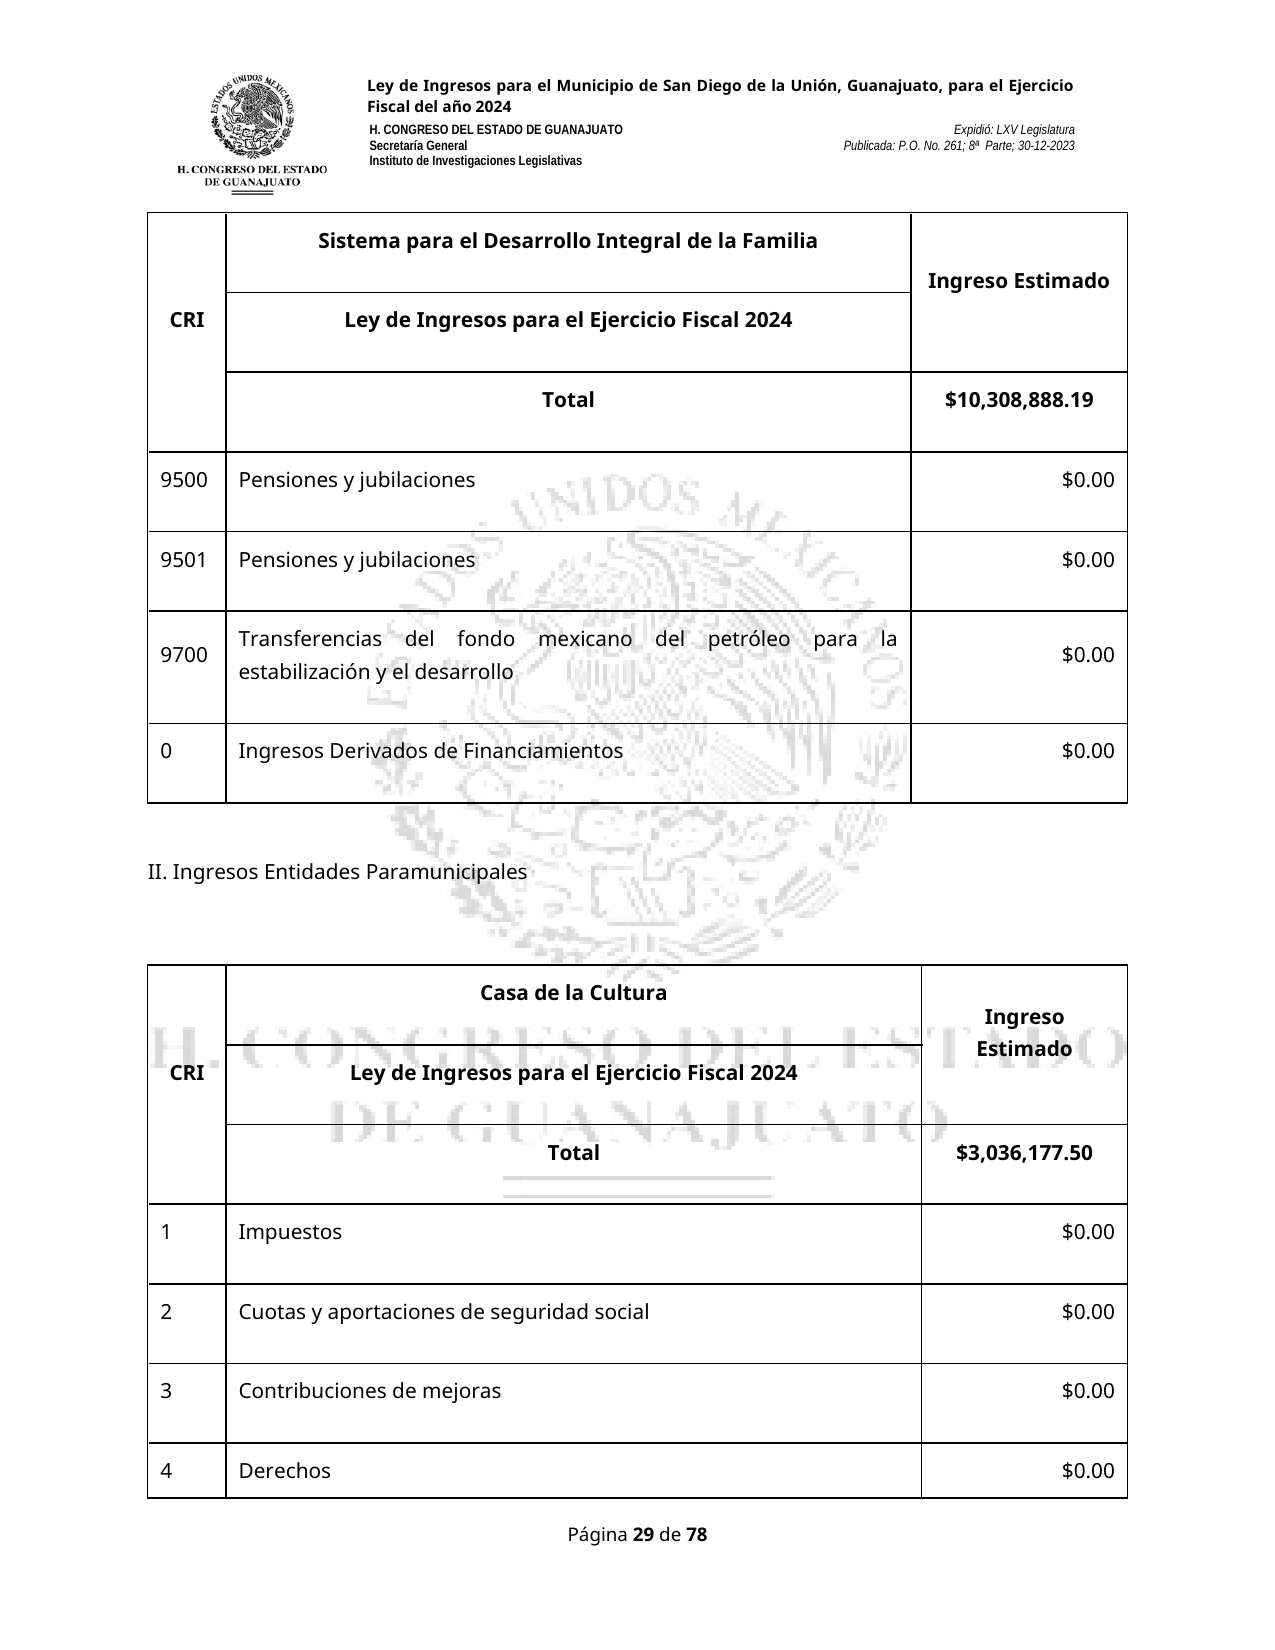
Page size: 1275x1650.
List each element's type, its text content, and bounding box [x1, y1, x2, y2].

table_cell $0.00 [912, 453, 1127, 531]
table_cell $0.00 [912, 612, 1127, 723]
table_cell Ley de Ingresos para el Ejercicio Fiscal 2024 [227, 293, 910, 371]
table_cell $0.00 [922, 1205, 1127, 1283]
table_cell Total [227, 1125, 921, 1203]
table_cell Pensiones y jubilaciones [227, 453, 910, 531]
table_cell 3 [148, 1364, 225, 1442]
table_cell 1 [148, 1204, 225, 1283]
table_cell Ley de Ingresos para el Ejercicio Fiscal 2024 [227, 1046, 921, 1123]
picture [177, 75, 327, 201]
table_cell $0.00 [922, 1285, 1127, 1363]
table_cell $0.00 [922, 1364, 1127, 1442]
table_cell 9501 [148, 532, 225, 610]
table_cell 9500 [148, 452, 225, 531]
text II. Ingresos Entidades Paramunicipales [148, 857, 1127, 886]
table_header Casa de la Cultura [227, 966, 921, 1044]
table_cell Pensiones y jubilaciones [227, 532, 910, 610]
table_header Ingreso Estimado [912, 213, 1127, 371]
table_cell $0.00 [912, 532, 1127, 610]
table_header Ingreso Estimado [922, 966, 1127, 1123]
table_cell Derechos [227, 1444, 921, 1497]
table_cell Impuestos [227, 1205, 921, 1283]
table_cell Cuotas y aportaciones de seguridad social [227, 1285, 921, 1363]
table_header CRI [148, 966, 225, 1203]
table_cell Transferencias del fondo mexicano del petróleo para la estabilización y el desarrollo [227, 612, 910, 723]
table_header CRI [148, 213, 226, 451]
table_cell $0.00 [912, 724, 1127, 802]
table_cell Total [227, 373, 910, 451]
table_cell 0 [148, 724, 225, 802]
table_header Sistema para el Desarrollo Integral de la Familia [227, 213, 911, 292]
table_cell 9700 [148, 611, 225, 723]
table_cell $0.00 [922, 1444, 1127, 1497]
table_cell $3,036,177.50 [922, 1125, 1127, 1203]
table_cell Contribuciones de mejoras [227, 1364, 921, 1442]
table_cell 2 [148, 1284, 225, 1363]
table_cell 4 [148, 1443, 225, 1497]
table_cell Ingresos Derivados de Financiamientos [227, 724, 910, 802]
table_cell $10,308,888.19 [912, 373, 1127, 451]
